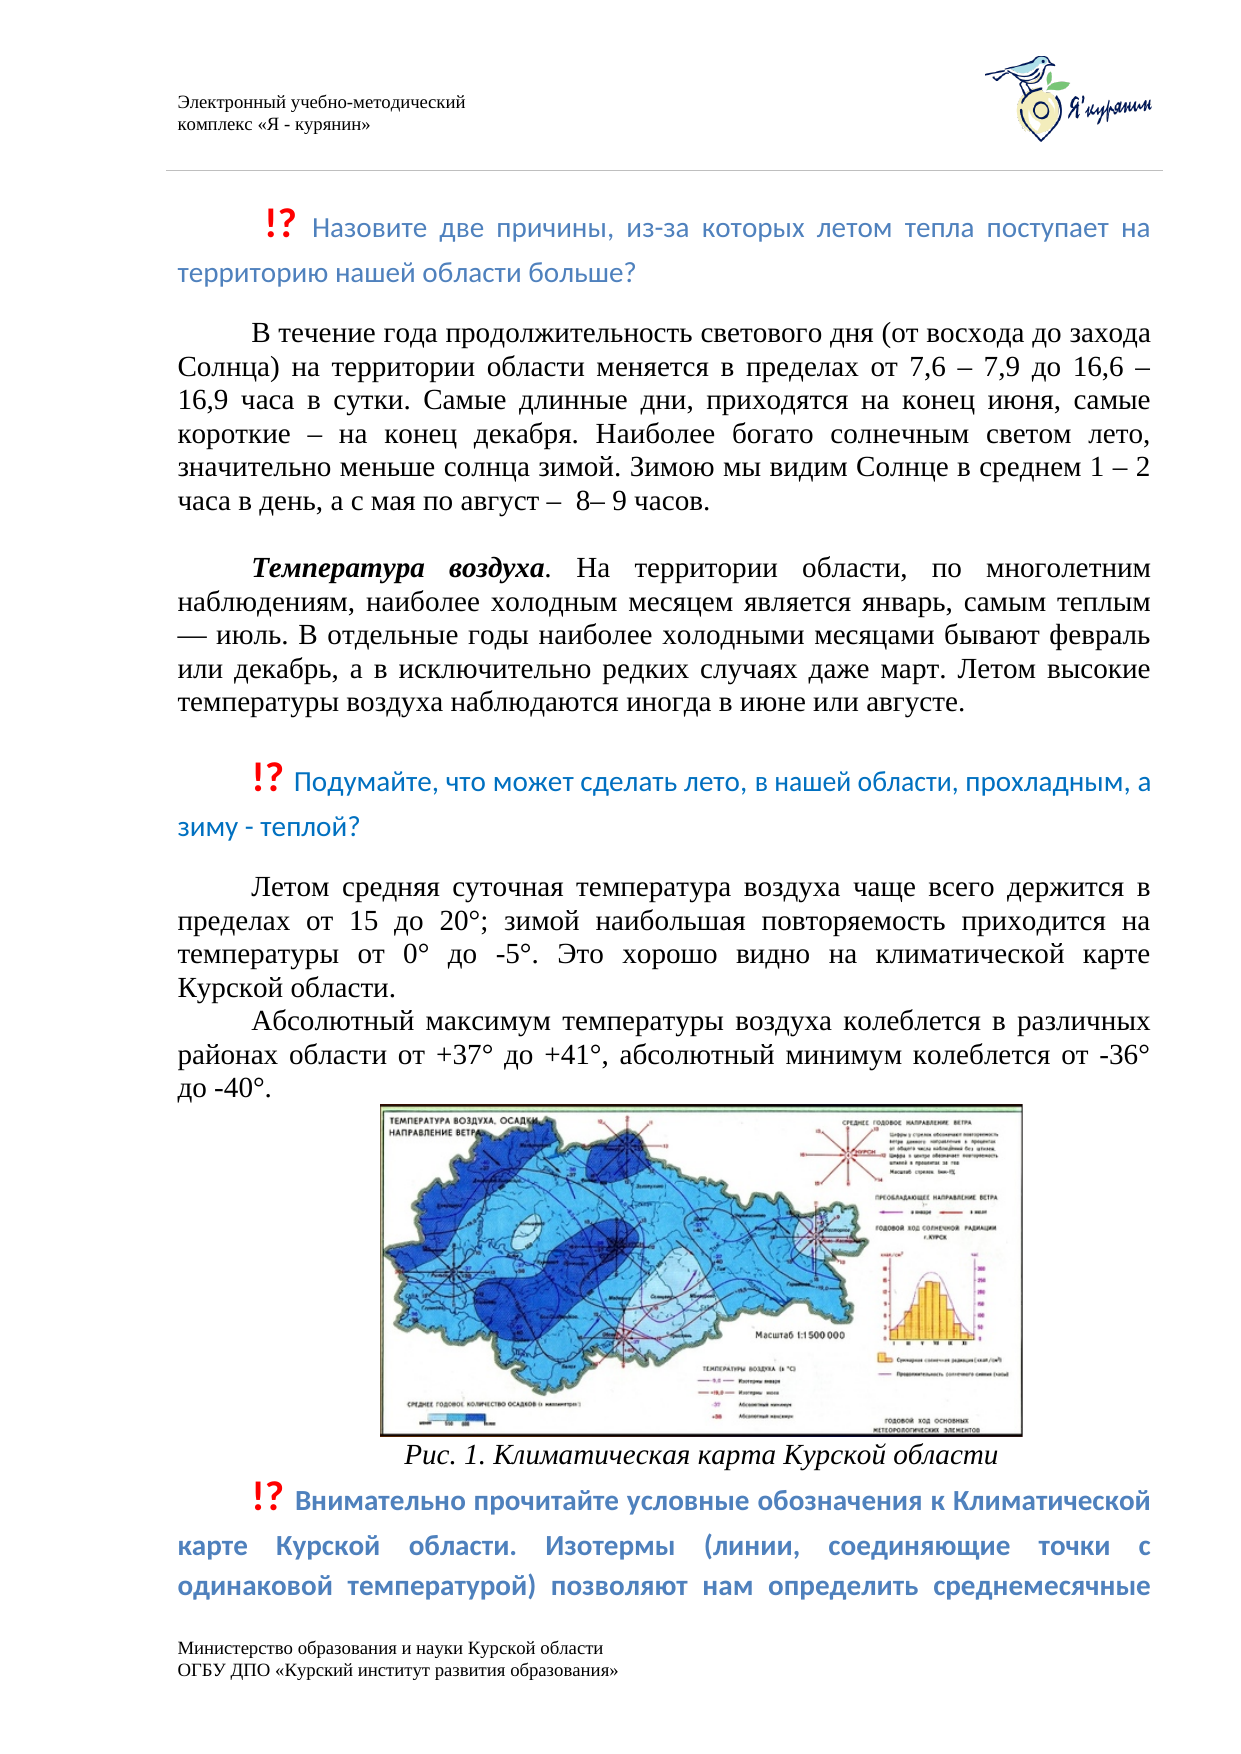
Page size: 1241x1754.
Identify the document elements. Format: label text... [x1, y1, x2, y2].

text Абсолютный максимум температуры воздуха колеблется в различных районах области от +37° до +41°, абсолютный минимум колеблется от -36° до -40°. [177, 1003, 1152, 1104]
picture [985, 56, 1152, 142]
text В течение года продолжительность светового дня (от восхода до захода Солнца) на территории области меняется в пределах от 7,6 – 7,9 до 16,6 – 16,9 часа в сутки. Самые длинные дни, приходятся на конец июня, самые короткие – на конец декабря. Наиболее богато солнечным светом лето, значительно меньше солнца зимой. Зимою мы видим Солнце в среднем 1 – 2 часа в день, а с мая по август – 8– 9 часов. [177, 315, 1152, 517]
text Температура воздуха. На территории области, по многолетним наблюдениям, наиболее холодным месяцем является январь, самым теплым — июль. В отдельные годы наиболее холодными месяцами бывают февраль или декабрь, а в исключительно редких случаях даже март. Летом высокие температуры воздуха наблюдаются иногда в июне или августе. [177, 550, 1152, 718]
text !? Подумайте, что может сделать лето, в нашей области, прохладным, а зиму - теплой? [177, 751, 1152, 843]
text !? Назовите две причины, из-за которых летом тепла поступает на территорию нашей области больше? [177, 197, 1152, 289]
picture [380, 1104, 1023, 1437]
text Летом средняя суточная температура воздуха чаще всего держится в пределах от 15 до 20°; зимой наибольшая повторяемость приходится на температуры от 0° до -5°. Это хорошо видно на климатической карте Курской области. [177, 869, 1152, 1003]
text Рис. 1. Климатическая карта Курской области [177, 1437, 1152, 1470]
